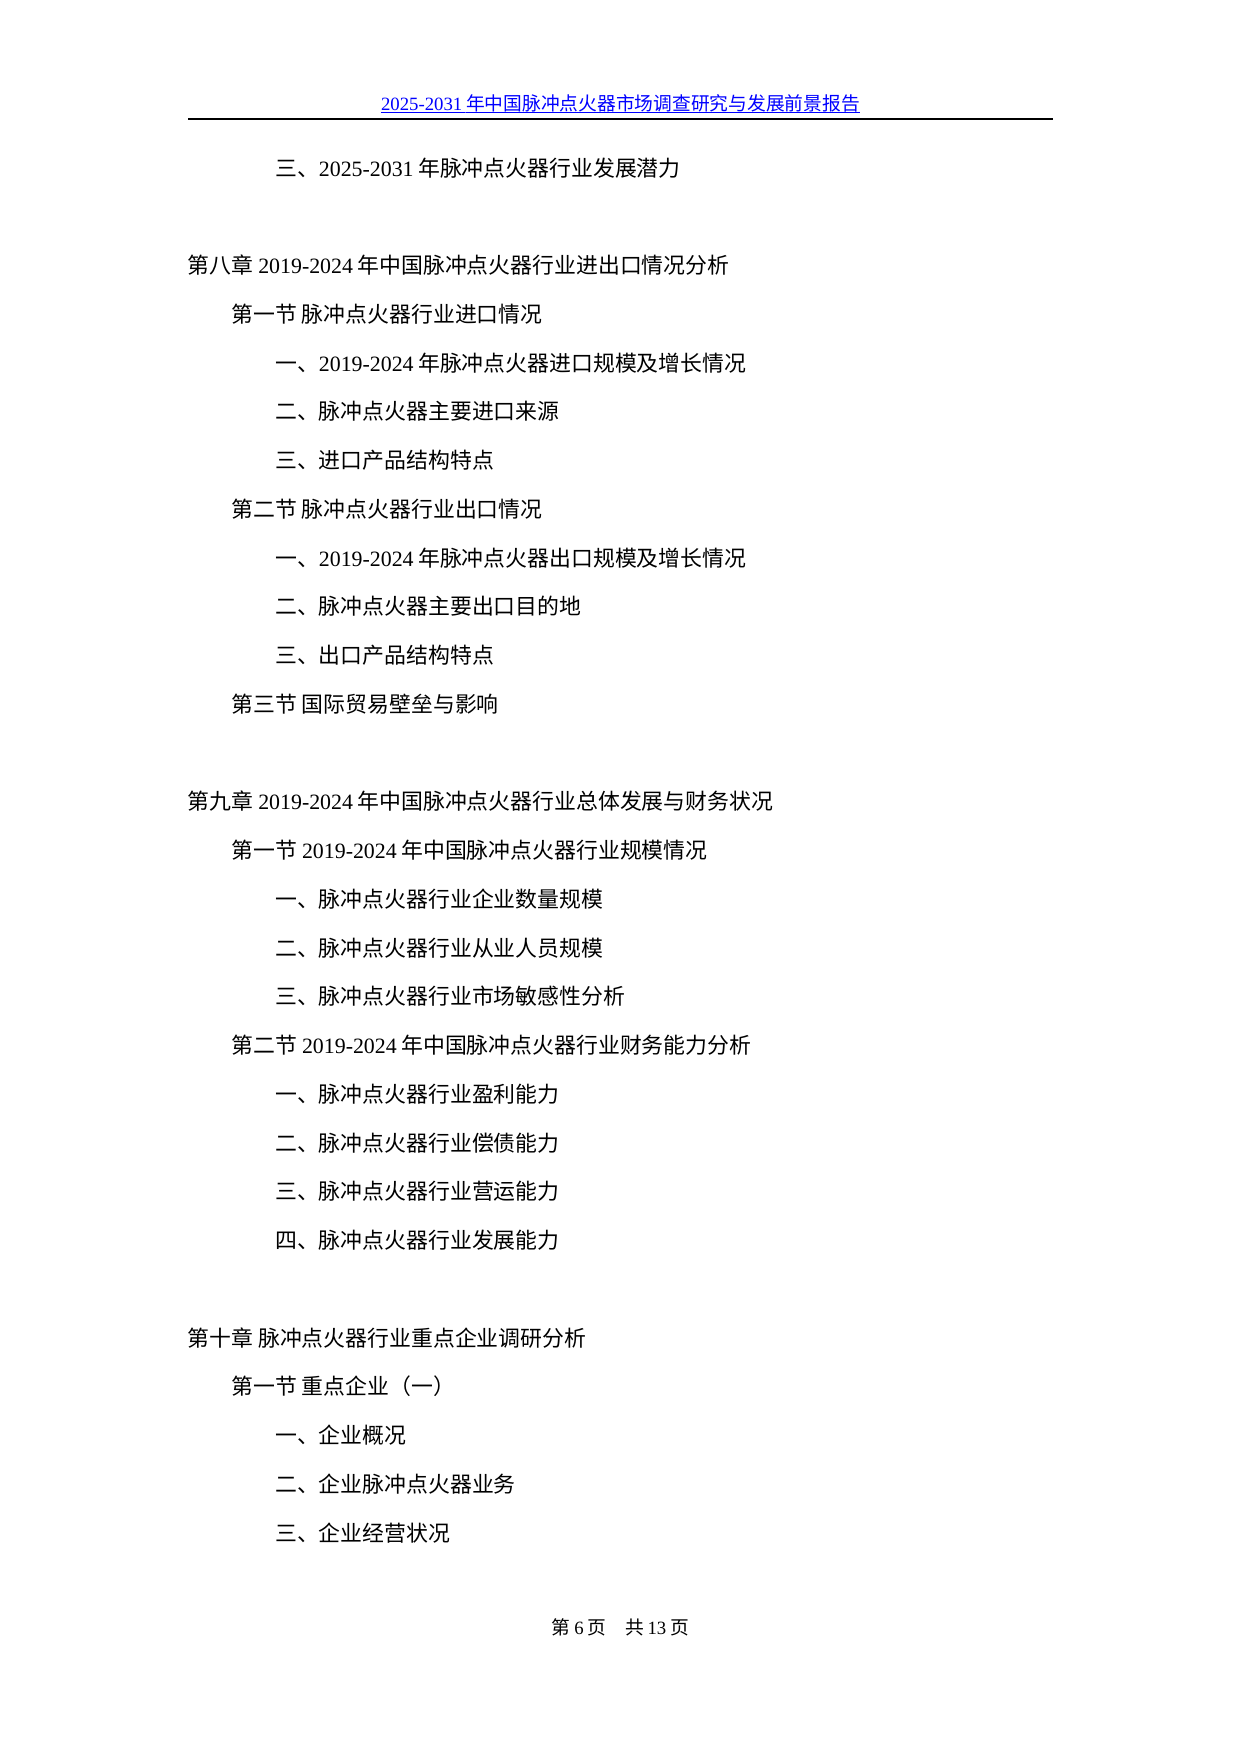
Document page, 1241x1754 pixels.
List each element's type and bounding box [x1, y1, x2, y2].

text [187, 150, 1053, 1548]
